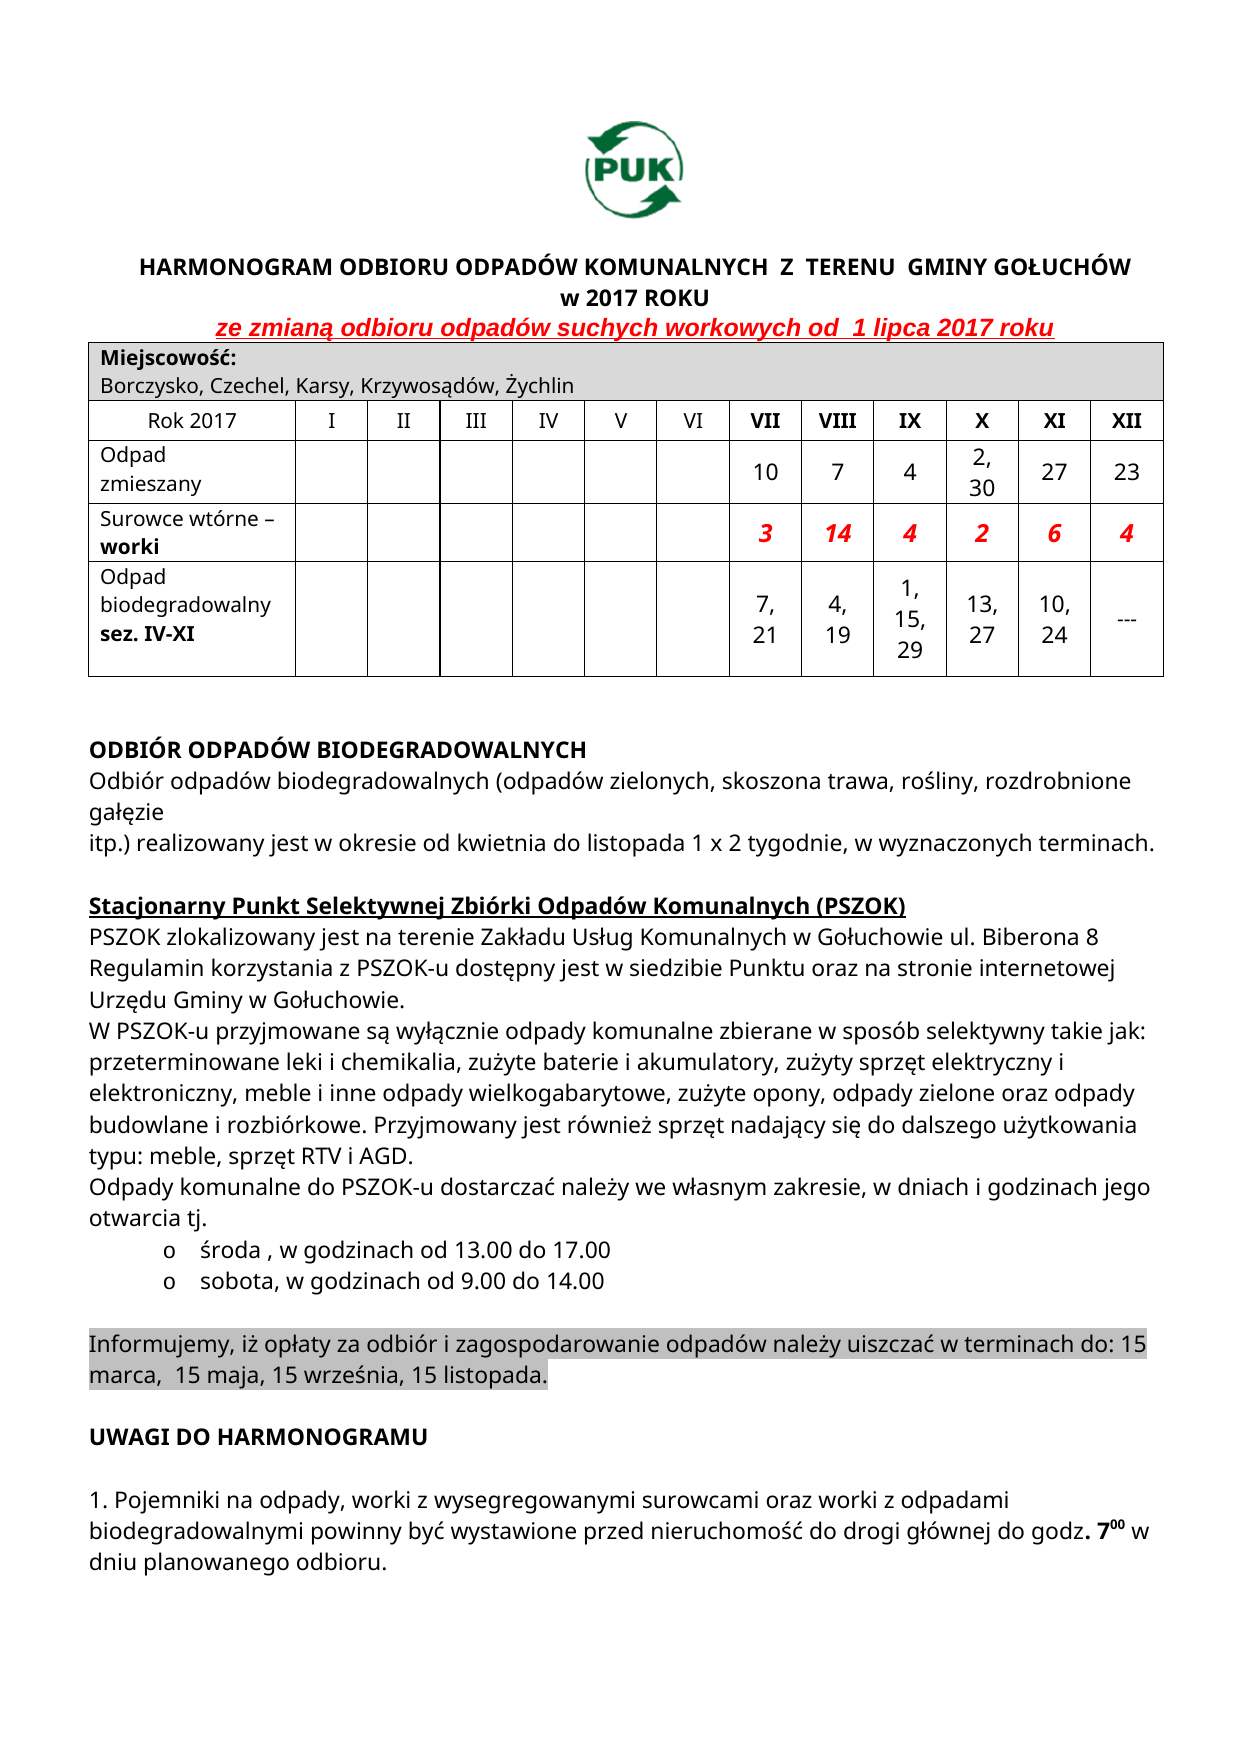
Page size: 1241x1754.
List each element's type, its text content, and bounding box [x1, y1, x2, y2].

table_cell [513, 441, 584, 503]
table_cell [441, 562, 512, 676]
table_cell III [441, 401, 512, 439]
text HARMONOGRAM ODBIORU ODPADÓW KOMUNALNYCH Z TERENU GMINY GOŁUCHÓW [89, 251, 1181, 282]
table_cell 3 [730, 504, 801, 561]
table_cell [657, 504, 729, 561]
text Odbiór odpadów biodegradowalnych (odpadów zielonych, skoszona trawa, rośliny, rozdrobnione gałęzie [89, 765, 1181, 827]
table_cell 1, 15, 29 [874, 562, 946, 676]
table_cell 27 [1019, 441, 1090, 503]
table_cell 7, 21 [730, 562, 801, 676]
table_cell [585, 562, 656, 676]
table_cell [296, 441, 367, 503]
table_cell 7 [802, 441, 873, 503]
table_cell Odpad biodegradowalny sez. IV-XI [89, 562, 295, 676]
text UWAGI DO HARMONOGRAMU [89, 1421, 1181, 1452]
table_cell [657, 441, 729, 503]
table_cell Surowce wtórne – worki [89, 504, 295, 561]
table_cell [368, 504, 439, 561]
table_cell [657, 562, 729, 676]
text ODBIÓR ODPADÓW BIODEGRADOWALNYCH [89, 733, 1181, 765]
table_cell 10 [730, 441, 801, 503]
table_cell 13, 27 [947, 562, 1018, 676]
table_cell [296, 562, 367, 676]
text PSZOK zlokalizowany jest na terenie Zakładu Usług Komunalnych w Gołuchowie ul. Biberona 8 [89, 921, 1181, 952]
table_cell II [368, 401, 439, 439]
text W PSZOK-u przyjmowane są wyłącznie odpady komunalne zbierane w sposób selektywny takie jak: [89, 1015, 1181, 1046]
table_cell [513, 504, 584, 561]
table_cell 4 [874, 441, 946, 503]
text przeterminowane leki i chemikalia, zużyte baterie i akumulatory, zużyty sprzęt elektryczny i elektroniczny, meble i inne odpady wielkogabarytowe, zużyte opony, odpady zielone oraz odpady budowlane i rozbiórkowe. Przyjmowany jest również sprzęt nadający się do dalszego użytkowania typu: meble, sprzęt RTV i AGD. [89, 1046, 1181, 1171]
table_cell VIII [802, 401, 873, 439]
table_cell X [947, 401, 1018, 439]
table_cell [296, 504, 367, 561]
table_cell [513, 562, 584, 676]
table_cell 4 [874, 504, 946, 561]
table_cell 4, 19 [802, 562, 873, 676]
table_cell VI [657, 401, 729, 439]
table_cell XII [1091, 401, 1163, 439]
table_cell IV [513, 401, 584, 439]
text Odpady komunalne do PSZOK-u dostarczać należy we własnym zakresie, w dniach i godzinach jego [89, 1171, 1181, 1202]
table_cell 23 [1091, 441, 1163, 503]
table_cell Rok 2017 [89, 401, 295, 439]
table_header Miejscowość: Borczysko, Czechel, Karsy, Krzywosądów, Żychlin [89, 343, 1163, 400]
table_cell 2 [947, 504, 1018, 561]
table_cell 4 [1091, 504, 1163, 561]
list sobota, w godzinach od 9.00 do 14.00 [162, 1265, 1181, 1296]
picture [585, 121, 685, 220]
table_cell V [585, 401, 656, 439]
text w 2017 ROKU [89, 282, 1181, 313]
table_cell [585, 441, 656, 503]
table_cell XI [1019, 401, 1090, 439]
table_cell [441, 504, 512, 561]
text itp.) realizowany jest w okresie od kwietnia do listopada 1 x 2 tygodnie, w wyznaczonych terminach. [89, 827, 1181, 858]
table_cell [368, 441, 439, 503]
text ze zmianą odbioru odpadów suchych workowych od 1 lipca 2017 roku [89, 313, 1181, 342]
text 1. Pojemniki na odpady, worki z wysegregowanymi surowcami oraz worki z odpadami biodegradowalnymi powinny być wystawione przed nieruchomość do drogi głównej do godz. 700 w dniu planowanego odbioru. [89, 1484, 1181, 1577]
table_cell --- [1091, 562, 1163, 676]
text Informujemy, iż opłaty za odbiór i zagospodarowanie odpadów należy uiszczać w terminach do: 15 marca, 15 maja, 15 września, 15 listopada. [89, 1327, 1181, 1390]
text Stacjonarny Punkt Selektywnej Zbiórki Odpadów Komunalnych (PSZOK) [89, 890, 1181, 921]
table_cell IX [874, 401, 946, 439]
text otwarcia tj. [89, 1202, 1181, 1233]
text Regulamin korzystania z PSZOK-u dostępny jest w siedzibie Punktu oraz na stronie internetowej Urzędu Gminy w Gołuchowie. [89, 952, 1181, 1015]
table_cell [368, 562, 439, 676]
table_cell 10, 24 [1019, 562, 1090, 676]
table_cell 6 [1019, 504, 1090, 561]
table_cell Odpad zmieszany [89, 441, 295, 503]
table_cell [441, 441, 512, 503]
table_cell I [296, 401, 367, 439]
table_cell VII [730, 401, 801, 439]
table_cell [585, 504, 656, 561]
table_cell 14 [802, 504, 873, 561]
table_cell 2, 30 [947, 441, 1018, 503]
list środa , w godzinach od 13.00 do 17.00 [162, 1233, 1181, 1265]
